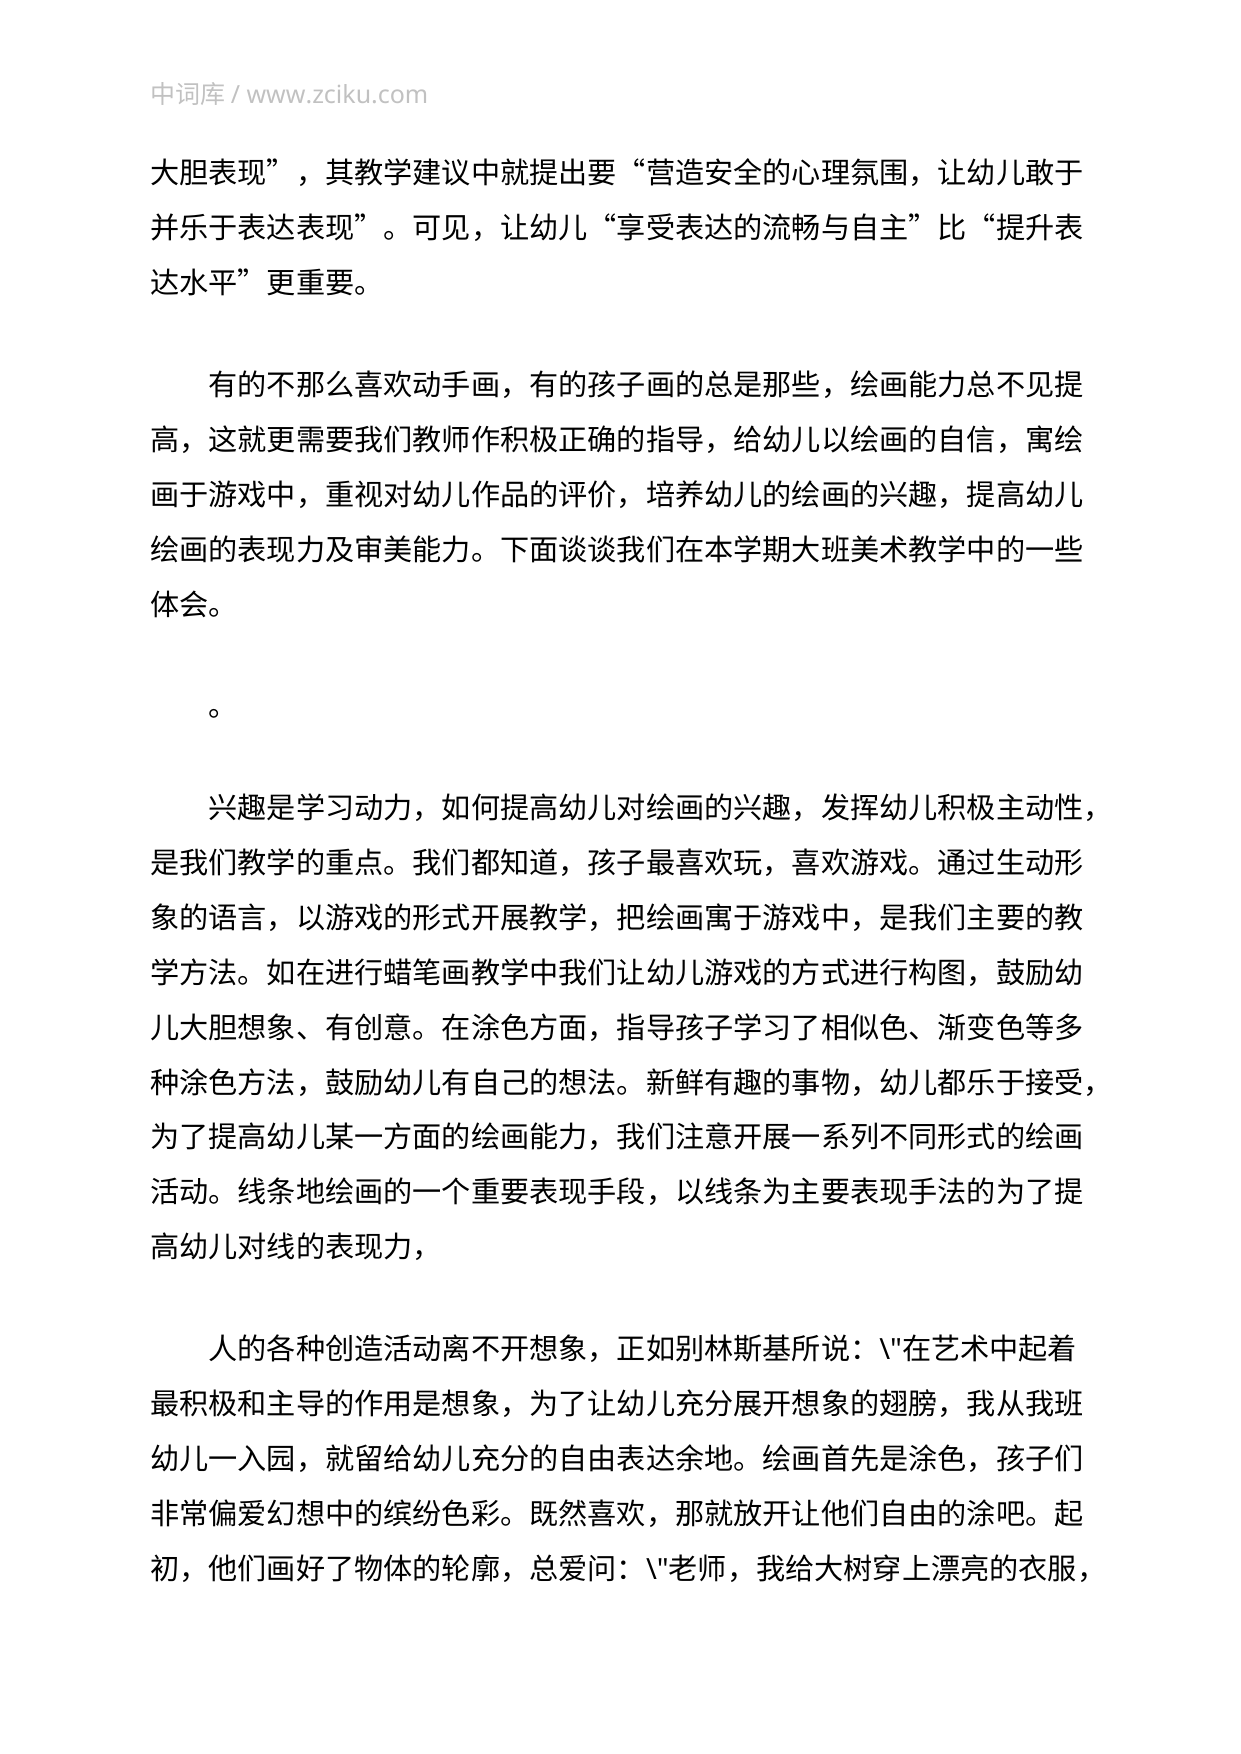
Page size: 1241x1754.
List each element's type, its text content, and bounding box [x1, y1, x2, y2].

text 。 [150, 683, 1090, 725]
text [150, 1326, 1090, 1588]
text 有的不那么喜欢动手画，有的孩子画的总是那些，绘画能力总不见提高，这就更需要我们教师作积极正确的指导，给幼儿以绘画的自信，寓绘画于游戏中，重视对幼儿作品的评价，培养幼儿的绘画的兴趣，提高幼儿绘画的表现力及审美能力。下面谈谈我们在本学期大班美术教学中的一些体会。 [150, 362, 1090, 623]
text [150, 150, 1090, 302]
text 兴趣是学习动力，如何提高幼儿对绘画的兴趣，发挥幼儿积极主动性，是我们教学的重点。我们都知道，孩子最喜欢玩，喜欢游戏。通过生动形象的语言，以游戏的形式开展教学，把绘画寓于游戏中，是我们主要的教学方法。如在进行蜡笔画教学中我们让幼儿游戏的方式进行构图，鼓励幼儿大胆想象、有创意。在涂色方面，指导孩子学习了相似色、渐变色等多种涂色方法，鼓励幼儿有自己的想法。新鲜有趣的事物，幼儿都乐于接受，为了提高幼儿某一方面的绘画能力，我们注意开展一系列不同形式的绘画活动。线条地绘画的一个重要表现手段，以线条为主要表现手法的为了提高幼儿对线的表现力， [150, 785, 1090, 1266]
